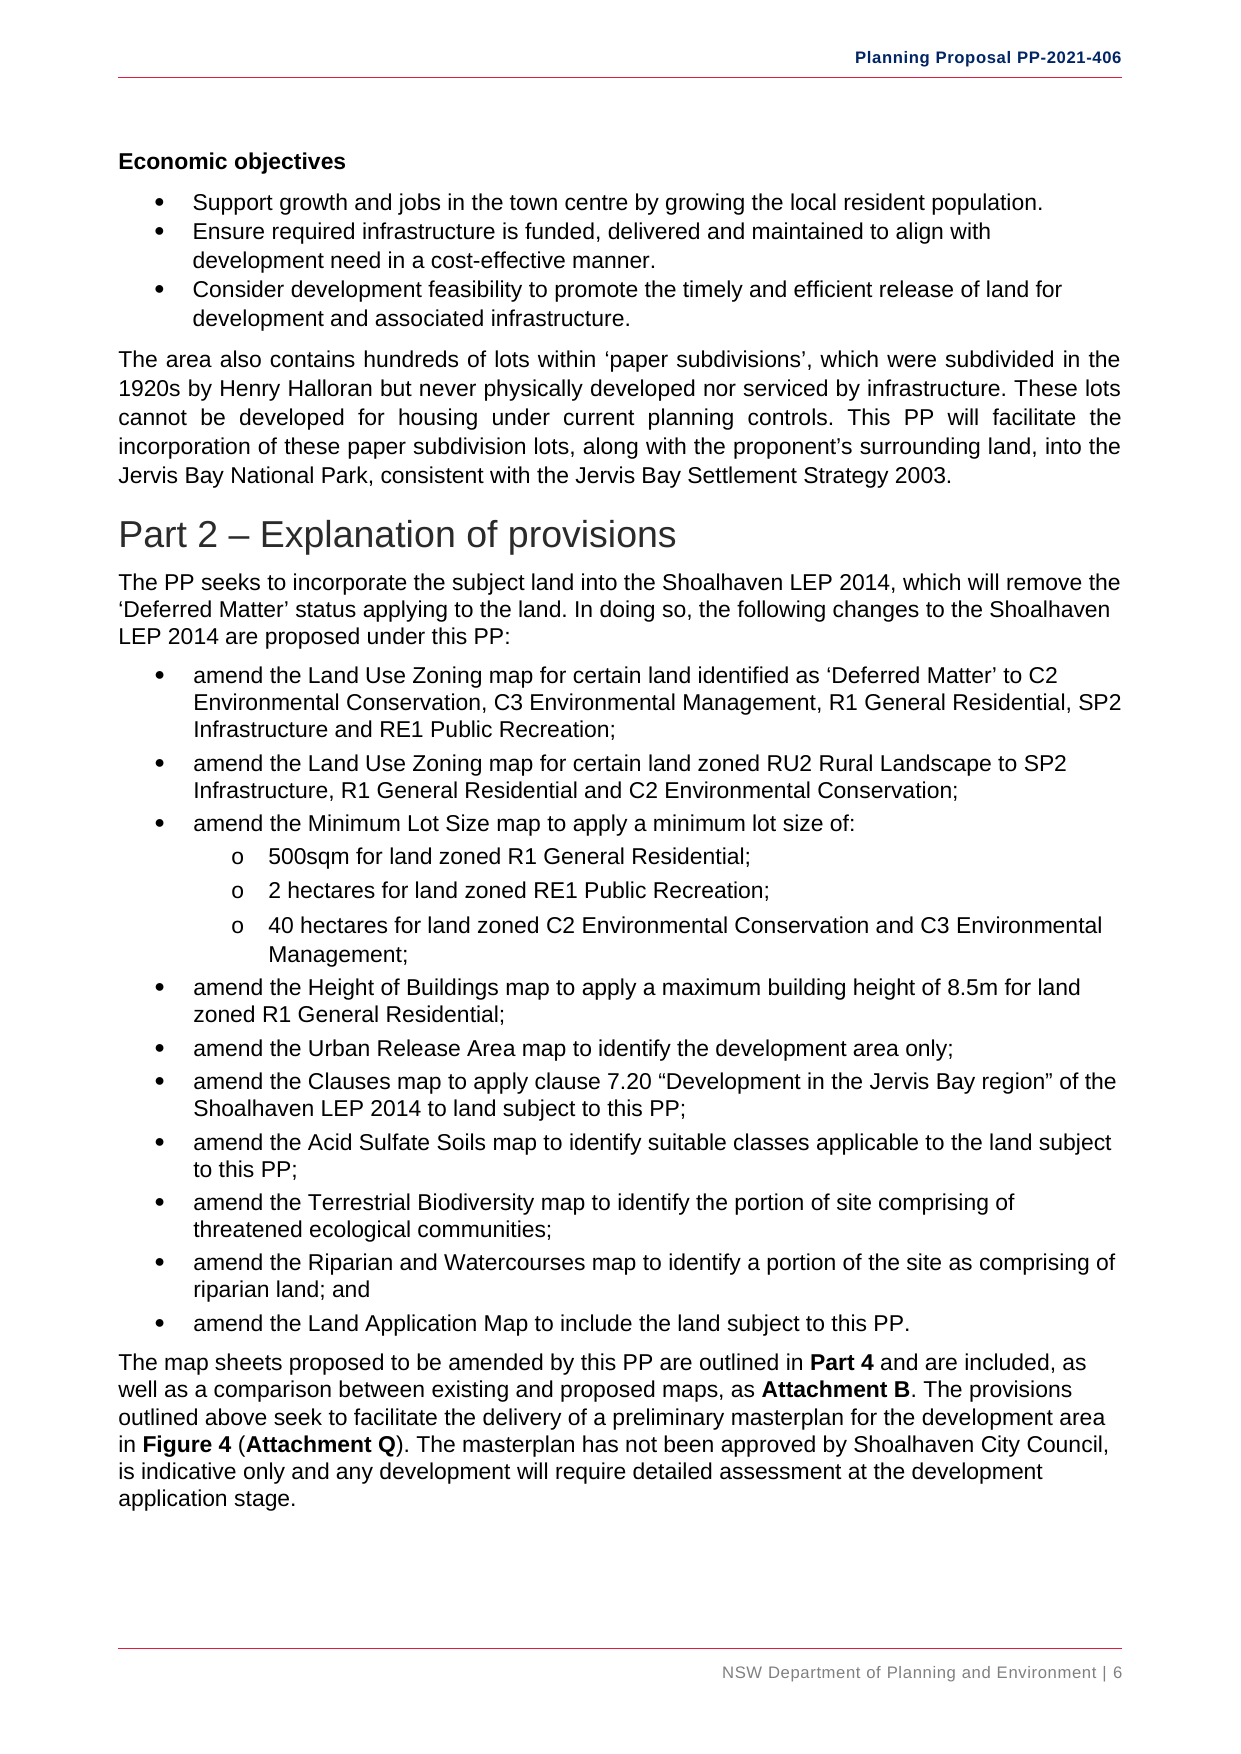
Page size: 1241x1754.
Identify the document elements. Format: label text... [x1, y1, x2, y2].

list amend the Minimum Lot Size map to apply a minimum lot size of: [156, 809, 1122, 836]
list amend the Land Application Map to include the land subject to this PP. [156, 1309, 1122, 1336]
list amend the Clauses map to apply clause 7.20 “Development in the Jervis Bay region” of the Shoalhaven LEP 2014 to land subject to this PP; [156, 1067, 1122, 1121]
list amend the Land Use Zoning map for certain land zoned RU2 Rural Landscape to SP2 Infrastructure, R1 General Residential and C2 Environmental Conservation; [156, 749, 1122, 803]
list 2 hectares for land zoned RE1 Public Recreation; [231, 877, 1122, 906]
text The area also contains hundreds of lots within ‘paper subdivisions’, which were subdivided in the 1920s by Henry Halloran but never physically developed nor serviced by infrastructure. These lots cannot be developed for housing under current planning controls. This PP will facilitate the incorporation of these paper subdivision lots, along with the proponent’s surrounding land, into the Jervis Bay National Park, consistent with the Jervis Bay Settlement Strategy 2003. [118, 346, 1122, 489]
list amend the Acid Sulfate Soils map to identify suitable classes applicable to the land subject to this PP; [156, 1128, 1122, 1182]
list amend the Terrestrial Biodiversity map to identify the portion of site comprising of threatened ecological communities; [156, 1188, 1122, 1242]
text Economic objectives [118, 148, 1122, 174]
list Ensure required infrastructure is funded, delivered and maintained to align with development need in a cost-effective manner. [155, 218, 1122, 273]
list amend the Height of Buildings map to apply a maximum building height of 8.5m for land zoned R1 General Residential; [156, 973, 1122, 1028]
text The map sheets proposed to be amended by this PP are outlined in Part 4 and are included, as well as a comparison between existing and proposed maps, as Attachment B. The provisions outlined above seek to facilitate the delivery of a preliminary masterplan for the development area in Figure 4 (Attachment Q). The masterplan has not been approved by Shoalhaven City Council, is indicative only and any development will require detailed assessment at the development application stage. [118, 1348, 1122, 1511]
list Support growth and jobs in the town centre by growing the local resident population. [155, 189, 1122, 216]
text The PP seeks to incorporate the subject land into the Shoalhaven LEP 2014, which will remove the ‘Deferred Matter’ status applying to the land. In doing so, the following changes to the Shoalhaven LEP 2014 are proposed under this PP: [118, 568, 1122, 649]
subtitle Part 2 – Explanation of provisions [118, 512, 1122, 555]
list 40 hectares for land zoned C2 Environmental Conservation and C3 Environmental Management; [231, 912, 1122, 967]
list amend the Land Use Zoning map for certain land identified as ‘Deferred Matter’ to C2 Environmental Conservation, C3 Environmental Management, R1 General Residential, SP2 Infrastructure and RE1 Public Recreation; [156, 661, 1122, 743]
list 500sqm for land zoned R1 General Residential; [231, 843, 1122, 871]
list amend the Riparian and Watercourses map to identify a portion of the site as comprising of riparian land; and [156, 1248, 1122, 1303]
list amend the Urban Release Area map to identify the development area only; [156, 1034, 1122, 1061]
list Consider development feasibility to promote the timely and efficient release of land for development and associated infrastructure. [155, 276, 1122, 331]
